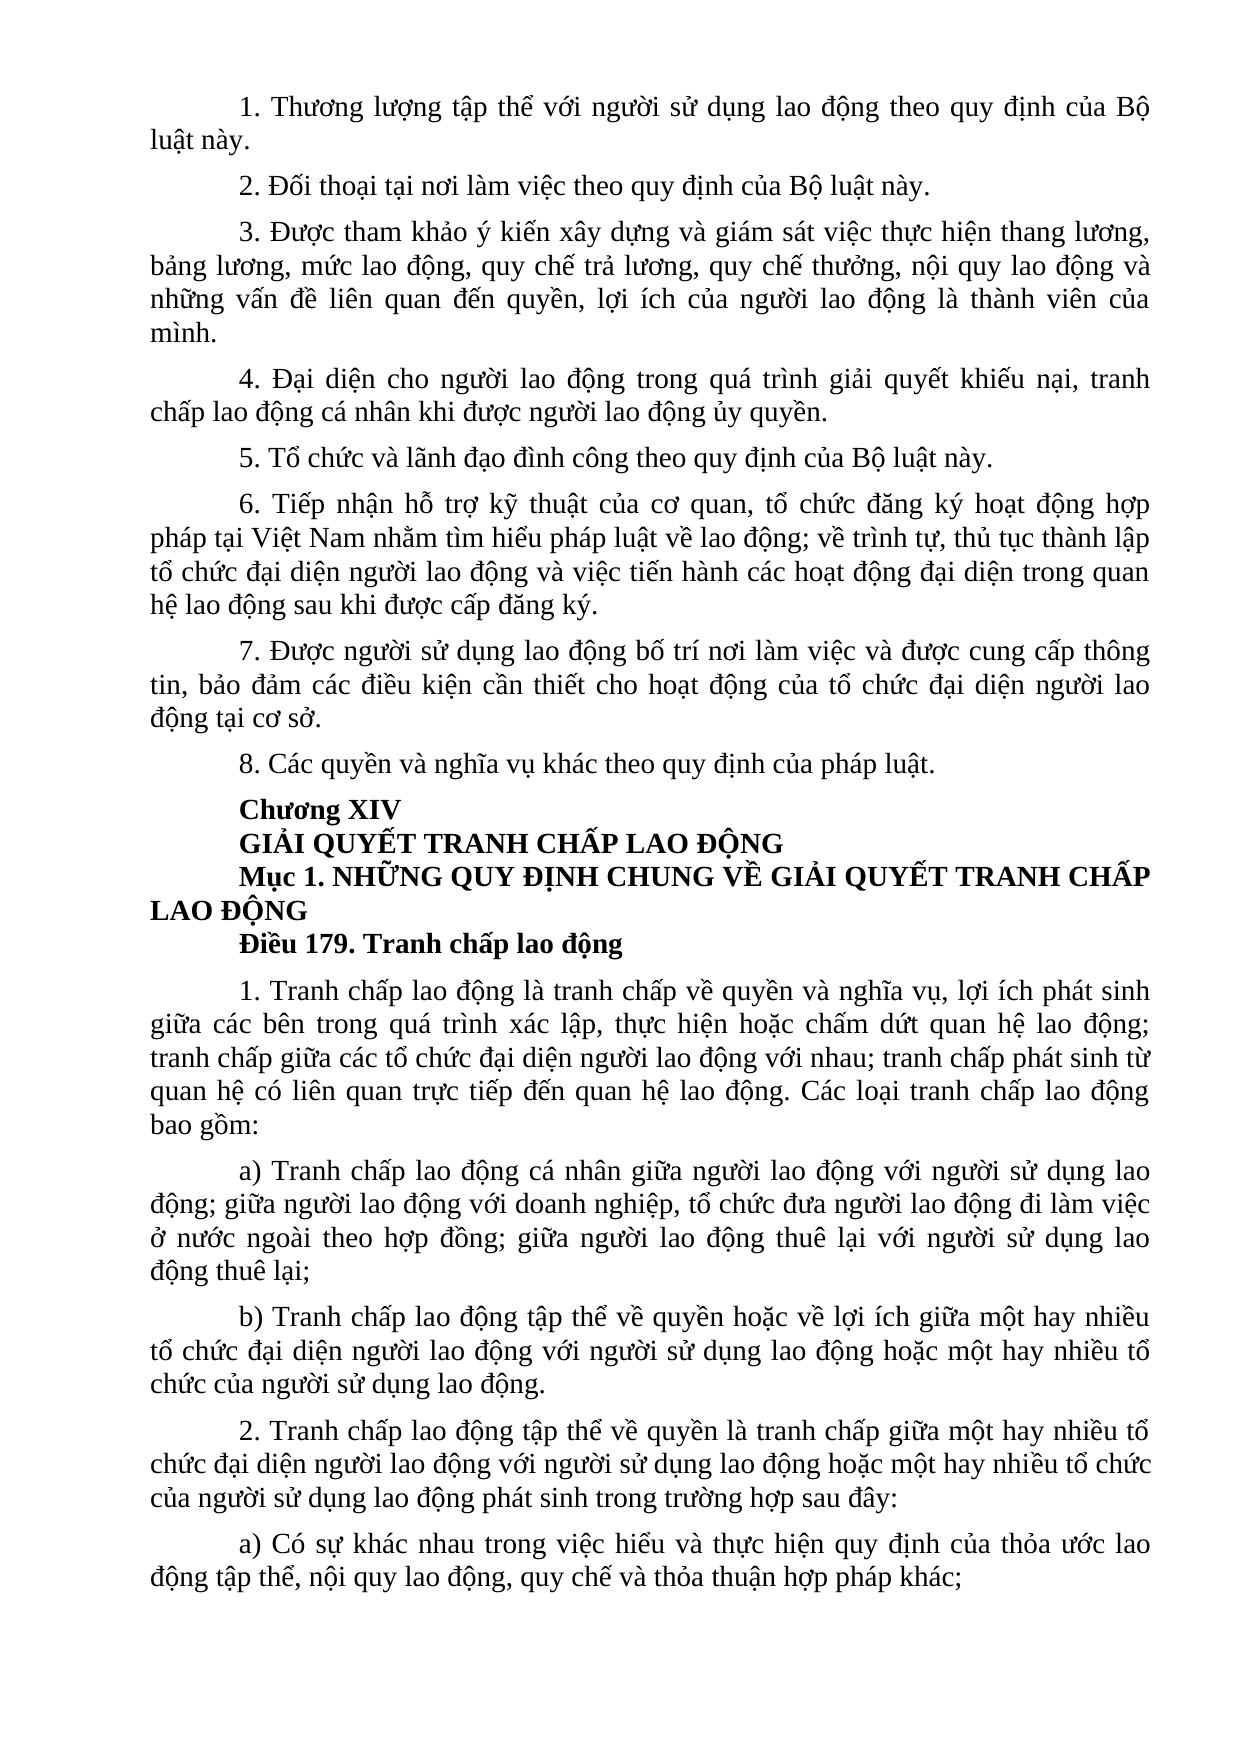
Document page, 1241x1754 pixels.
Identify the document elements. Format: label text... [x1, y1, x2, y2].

text Mục 1. NHỮNG QUY ĐỊNH CHUNG VỀ GIẢI QUYẾT TRANH CHẤP LAO ĐỘNG [150, 859, 1152, 927]
text a) Có sự khác nhau trong việc hiểu và thực hiện quy định của thỏa ước lao động tập thể, nội quy lao động, quy chế và thỏa thuận hợp pháp khác; [150, 1526, 1152, 1593]
text 1. Thương lượng tập thể với người sử dụng lao động theo quy định của Bộ luật này. [150, 89, 1152, 156]
text GIẢI QUYẾT TRANH CHẤP LAO ĐỘNG [150, 826, 1152, 859]
text b) Tranh chấp lao động tập thể về quyền hoặc về lợi ích giữa một hay nhiều tổ chức đại diện người lao động với người sử dụng lao động hoặc một hay nhiều tổ chức của người sử dụng lao động. [150, 1299, 1152, 1400]
text 5. Tổ chức và lãnh đạo đình công theo quy định của Bộ luật này. [150, 441, 1152, 474]
text Điều 179. Tranh chấp lao động [150, 927, 1152, 960]
text 6. Tiếp nhận hỗ trợ kỹ thuật của cơ quan, tổ chức đăng ký hoạt động hợp pháp tại Việt Nam nhằm tìm hiểu pháp luật về lao động; về trình tự, thủ tục thành lập tổ chức đại diện người lao động và việc tiến hành các hoạt động đại diện trong quan hệ lao động sau khi được cấp đăng ký. [150, 487, 1152, 621]
text Chương XIV [150, 792, 1152, 826]
text a) Tranh chấp lao động cá nhân giữa người lao động với người sử dụng lao động; giữa người lao động với doanh nghiệp, tổ chức đưa người lao động đi làm việc ở nước ngoài theo hợp đồng; giữa người lao động thuê lại với người sử dụng lao động thuê lại; [150, 1153, 1152, 1287]
text 7. Được người sử dụng lao động bố trí nơi làm việc và được cung cấp thông tin, bảo đảm các điều kiện cần thiết cho hoạt động của tổ chức đại diện người lao động tại cơ sở. [150, 633, 1152, 734]
text 2. Đối thoại tại nơi làm việc theo quy định của Bộ luật này. [150, 168, 1152, 202]
text 1. Tranh chấp lao động là tranh chấp về quyền và nghĩa vụ, lợi ích phát sinh giữa các bên trong quá trình xác lập, thực hiện hoặc chấm dứt quan hệ lao động; tranh chấp giữa các tổ chức đại diện người lao động với nhau; tranh chấp phát sinh từ quan hệ có liên quan trực tiếp đến quan hệ lao động. Các loại tranh chấp lao động bao gồm: [150, 973, 1152, 1140]
text 3. Được tham khảo ý kiến xây dựng và giám sát việc thực hiện thang lương, bảng lương, mức lao động, quy chế trả lương, quy chế thưởng, nội quy lao động và những vấn đề liên quan đến quyền, lợi ích của người lao động là thành viên của mình. [150, 214, 1152, 348]
text 4. Đại diện cho người lao động trong quá trình giải quyết khiếu nại, tranh chấp lao động cá nhân khi được người lao động ủy quyền. [150, 361, 1152, 428]
text 8. Các quyền và nghĩa vụ khác theo quy định của pháp luật. [150, 746, 1152, 780]
text 2. Tranh chấp lao động tập thể về quyền là tranh chấp giữa một hay nhiều tổ chức đại diện người lao động với người sử dụng lao động hoặc một hay nhiều tổ chức của người sử dụng lao động phát sinh trong trường hợp sau đây: [150, 1413, 1152, 1513]
